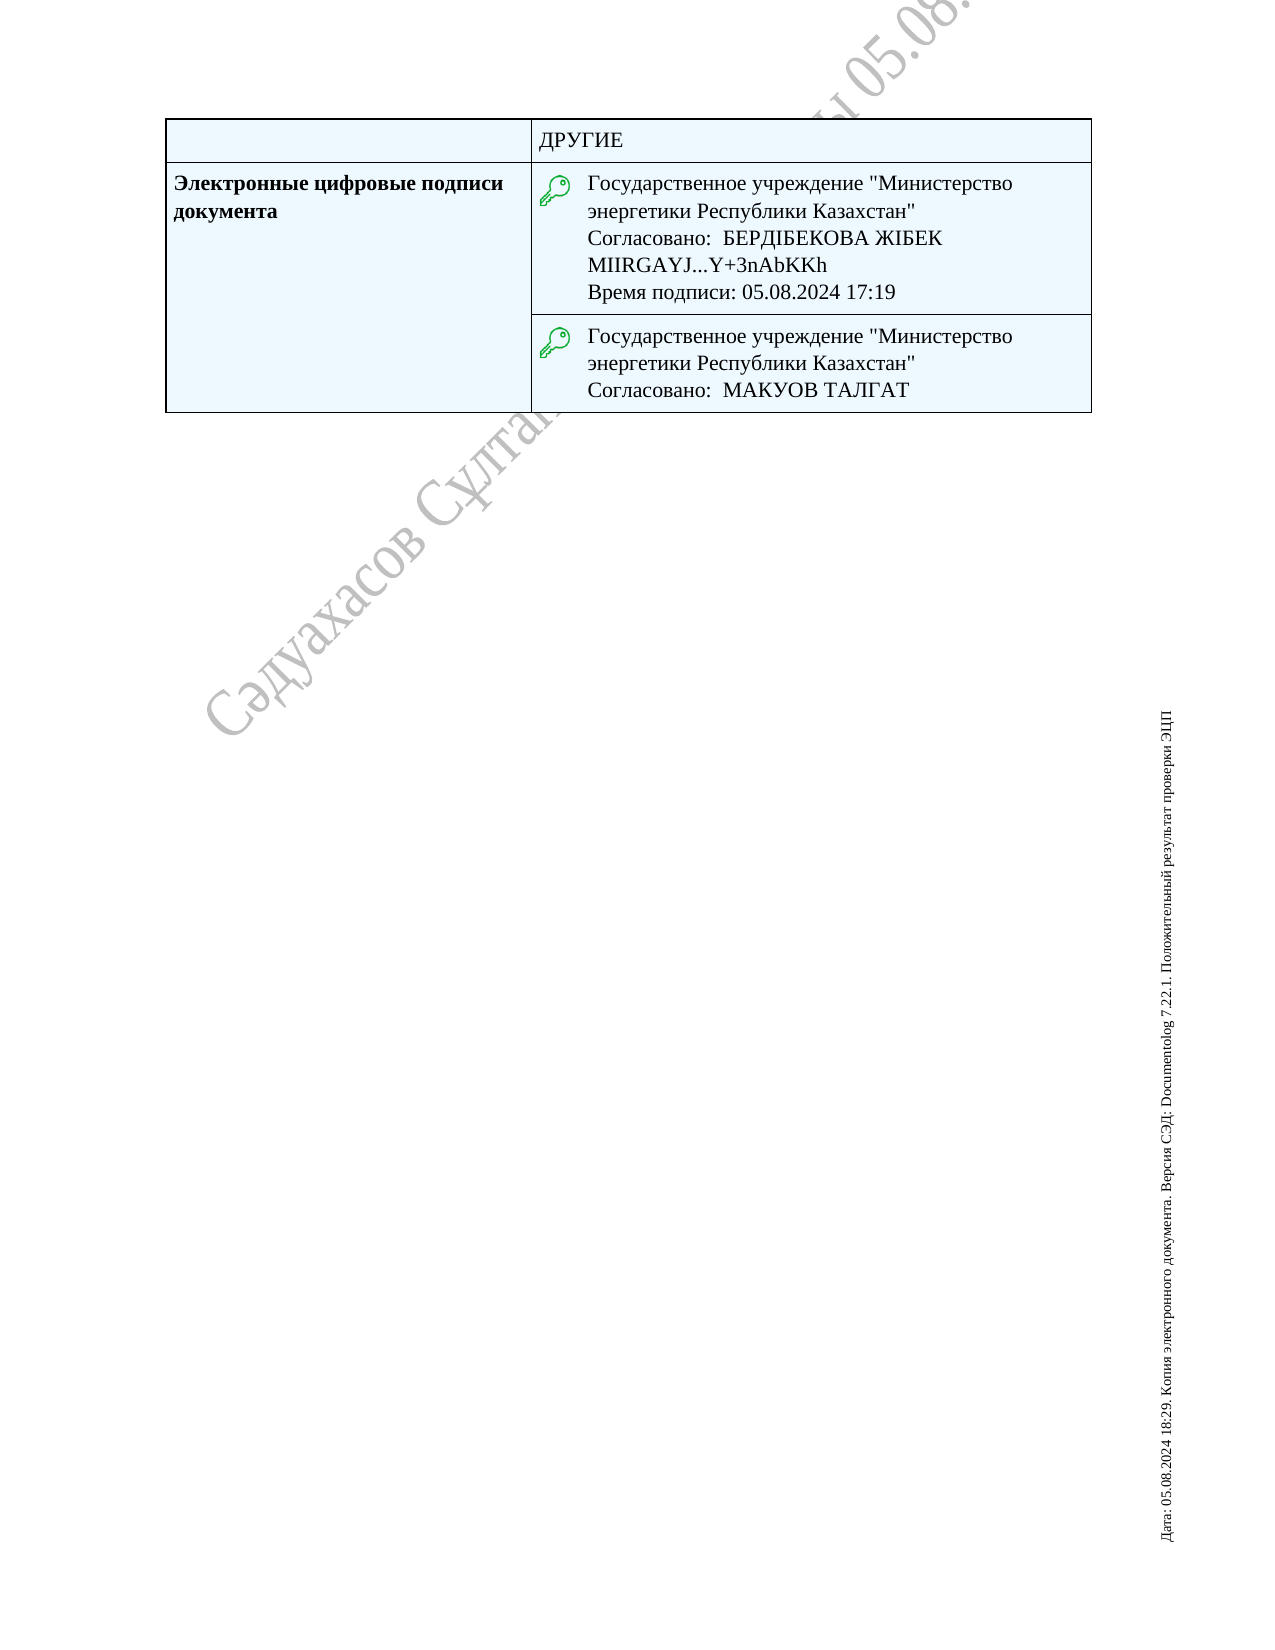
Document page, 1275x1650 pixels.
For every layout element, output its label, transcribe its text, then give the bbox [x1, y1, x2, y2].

picture [539, 175, 570, 206]
table_cell Электронные цифровые подписи документа [167, 163, 531, 412]
table_cell Государственное учреждение "Министерство энергетики Республики Казахстан" Согласовано: МАКУОВ ТАЛГАТ MIIQ8AYJ...PiOl8de0= Время подписи: 05.08.2024 17:42 [532, 315, 1091, 412]
table_cell ДРУГИЕ [532, 120, 1091, 162]
picture [539, 327, 570, 358]
table_cell Государственное учреждение "Министерство энергетики Республики Казахстан" Согласовано: БЕРДІБЕКОВА ЖІБЕК MIIRGAYJ...Y+3nAbKKh Время подписи: 05.08.2024 17:19 [532, 163, 1091, 314]
